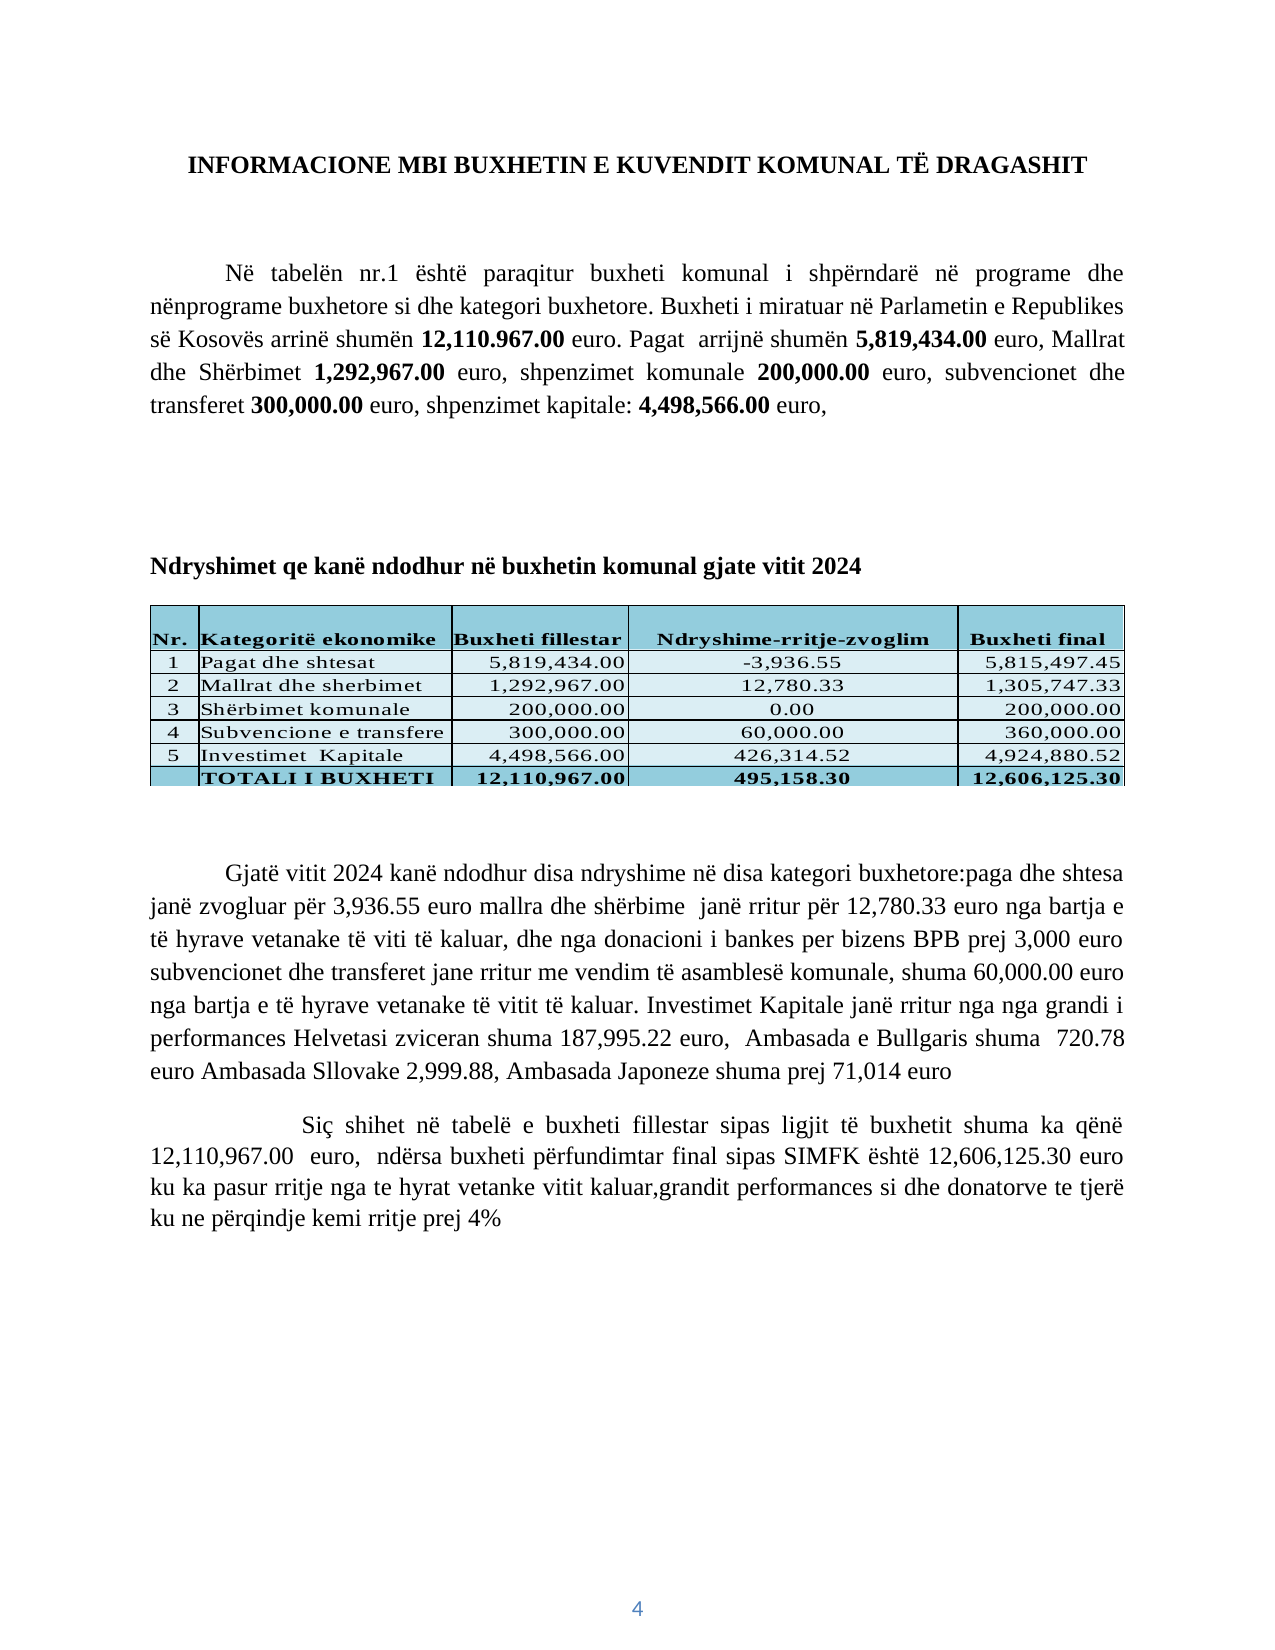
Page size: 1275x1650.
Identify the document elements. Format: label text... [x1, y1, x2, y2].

text INFORMACIONE MBI BUXHETIN E KUVENDIT KOMUNAL TË DRAGASHIT [150, 150, 1125, 179]
text Gjatë vitit 2024 kanë ndodhur disa ndryshime në disa kategori buxhetore:paga dhe shtesa janë zvogluar për 3,936.55 euro mallra dhe shërbime janë rritur për 12,780.33 euro nga bartja e të hyrave vetanake të viti të kaluar, dhe nga donacioni i bankes per bizens BPB prej 3,000 euro subvencionet dhe transferet jane rritur me vendim të asamblesë komunale, shuma 60,000.00 euro nga bartja e të hyrave vetanake të vitit të kaluar. Investimet Kapitale janë rritur nga nga grandi i performances Helvetasi zviceran shuma 187,995.22 euro, Ambasada e Bullgaris shuma 720.78 euro Ambasada Sllovake 2,999.88, Ambasada Japoneze shuma prej 71,014 euro [150, 858, 1125, 1085]
text Në tabelën nr.1 është paraqitur buxheti komunal i shpërndarë në programe dhe nënprograme buxhetore si dhe kategori buxhetore. Buxheti i miratuar në Parlametin e Republikes së Kosovës arrinë shumën 12,110.967.00 euro. Pagat arrijnë shumën 5,819,434.00 euro, Mallrat dhe Shërbimet 1,292,967.00 euro, shpenzimet komunale 200,000.00 euro, subvencionet dhe transferet 300,000.00 euro, shpenzimet kapitale: 4,498,566.00 euro, [150, 258, 1125, 418]
text Ndryshimet qe kanë ndodhur në buxhetin komunal gjate vitit 2024 [150, 551, 1125, 580]
text Siç shihet në tabelë e buxheti fillestar sipas ligjit të buxhetit shuma ka qënë 12,110,967.00 euro, ndërsa buxheti përfundimtar final sipas SIMFK është 12,606,125.30 euro ku ka pasur rritje nga te hyrat vetanke vitit kaluar,grandit performances si dhe donatorve te tjerë ku ne përqindje kemi rritje prej 4% [150, 1110, 1125, 1232]
